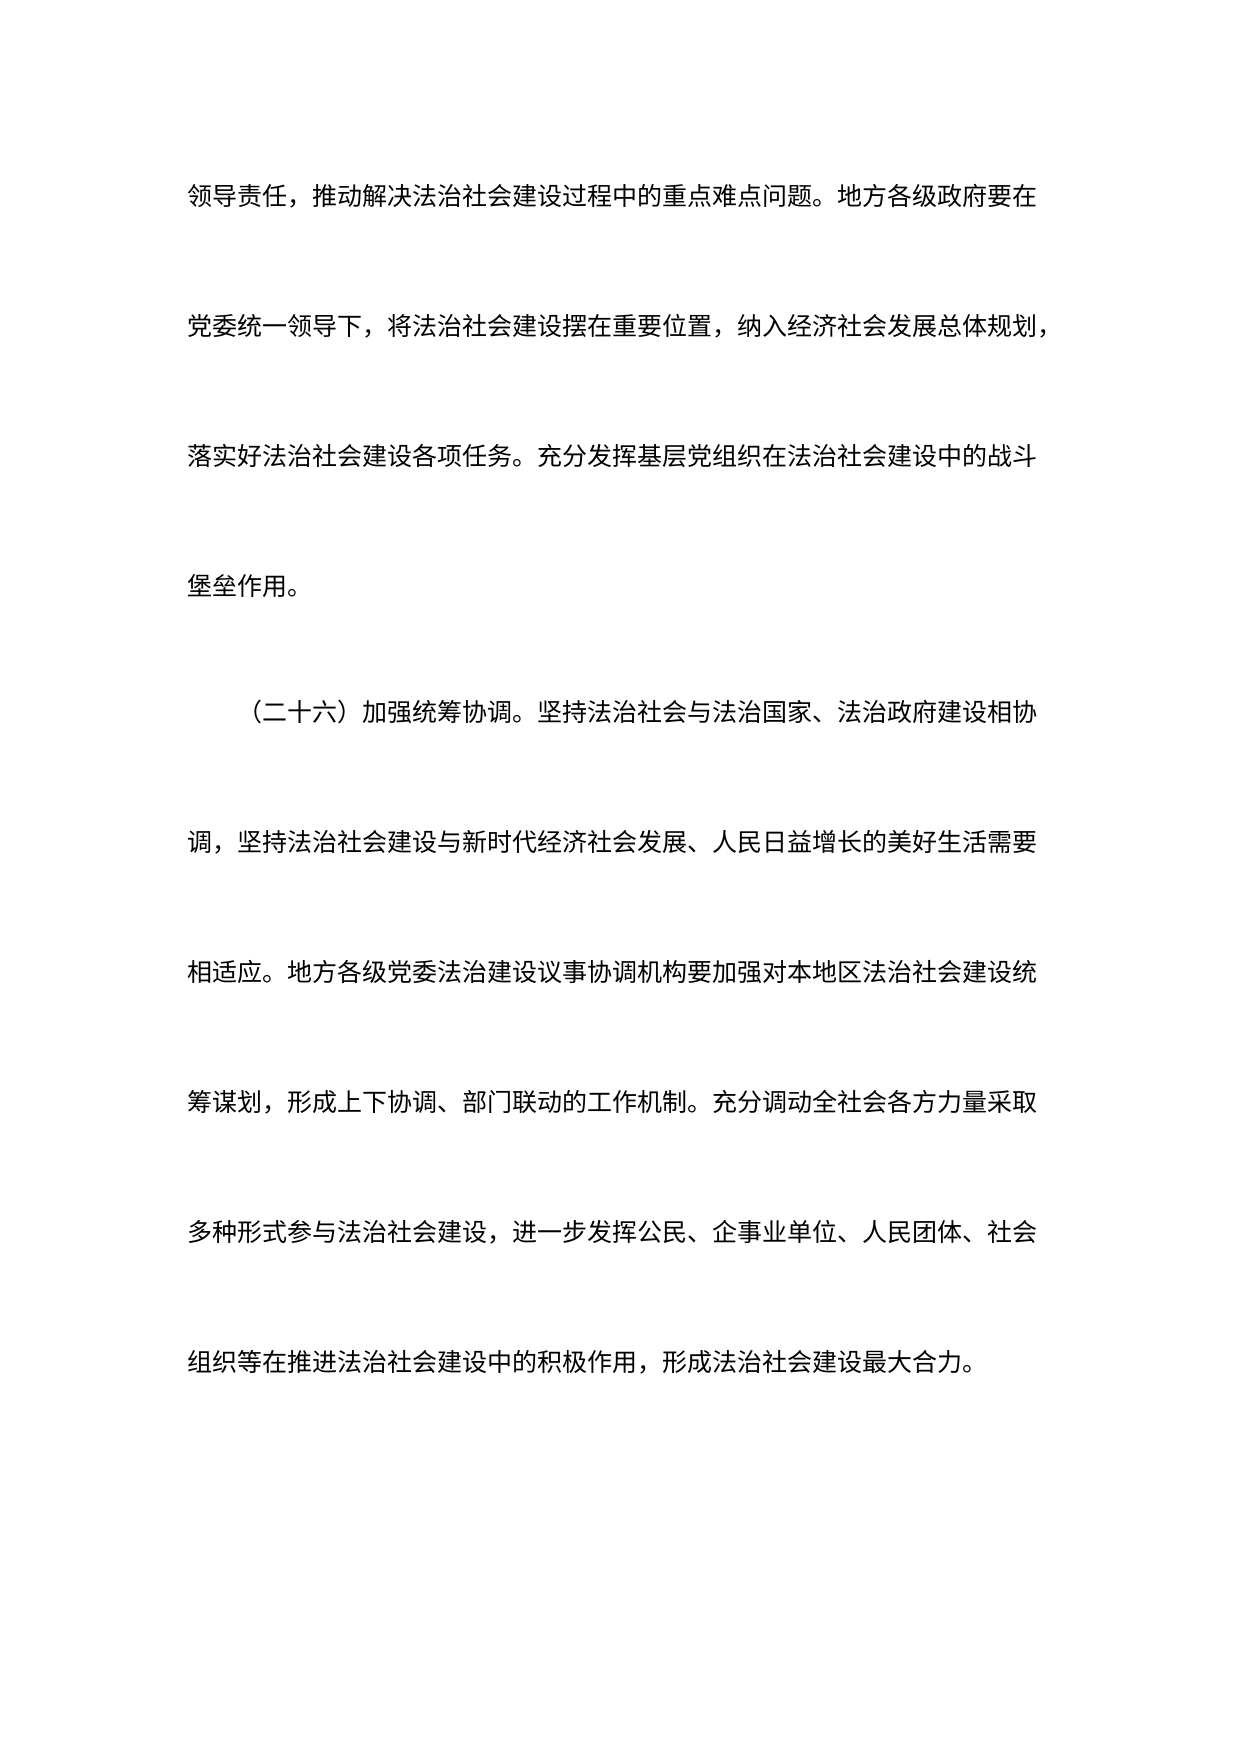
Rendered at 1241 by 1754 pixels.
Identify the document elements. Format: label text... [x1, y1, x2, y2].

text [187, 162, 1053, 617]
text （二十六）加强统筹协调。坚持法治社会与法治国家、法治政府建设相协调，坚持法治社会建设与新时代经济社会发展、人民日益增长的美好生活需要相适应。地方各级党委法治建设议事协调机构要加强对本地区法治社会建设统筹谋划，形成上下协调、部门联动的工作机制。充分调动全社会各方力量采取多种形式参与法治社会建设，进一步发挥公民、企事业单位、人民团体、社会组织等在推进法治社会建设中的积极作用，形成法治社会建设最大合力。 [187, 678, 1053, 1393]
